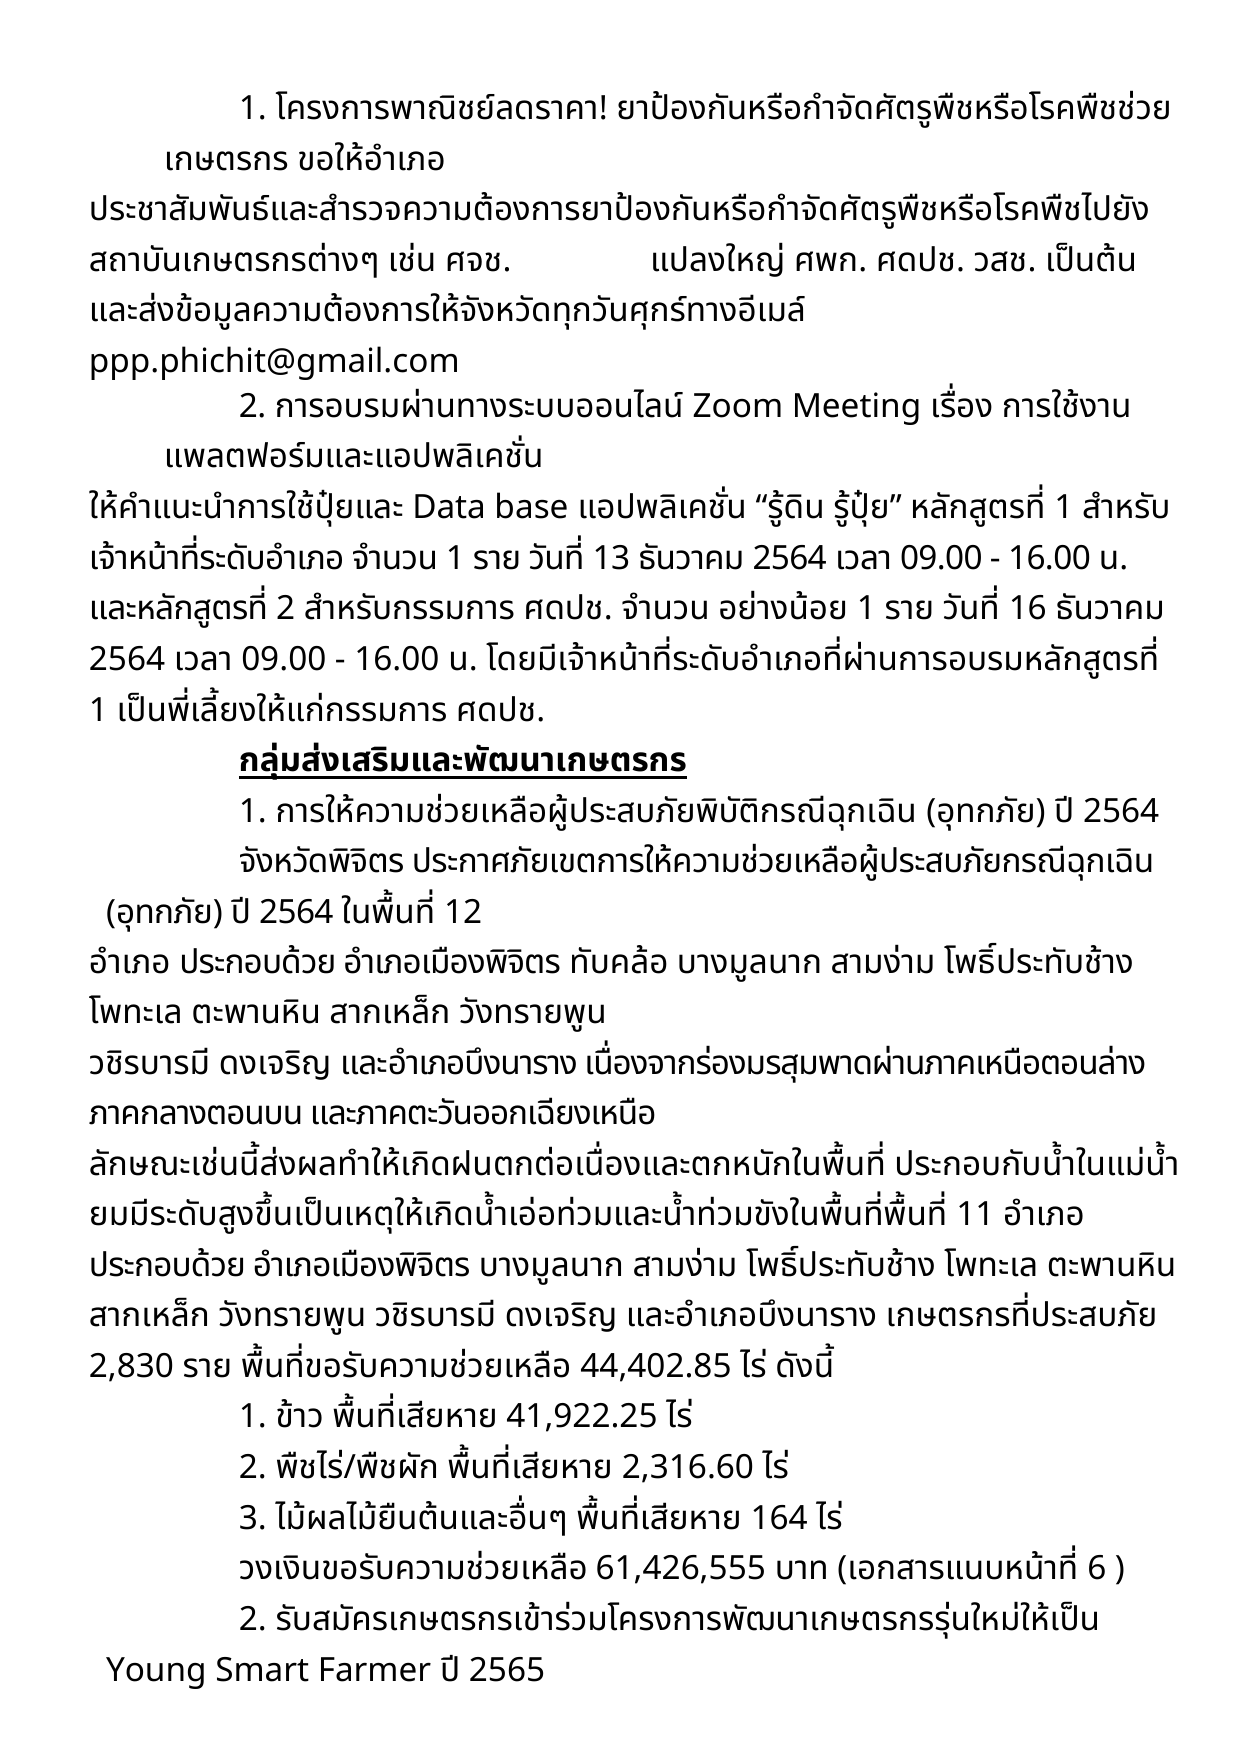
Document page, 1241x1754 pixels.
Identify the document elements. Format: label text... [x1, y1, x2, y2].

text 1. ข้าว พื้นที่เสียหาย 41,922.25 ไร่ [89, 1392, 1181, 1443]
text 3. ไม้ผลไม้ยืนต้นและอื่นๆ พื้นที่เสียหาย 164 ไร่ [89, 1493, 1181, 1544]
text จังหวัดพิจิตร ประกาศภัยเขตการให้ความช่วยเหลือผู้ประสบภัยกรณีฉุกเฉิน (อุทกภัย) ปี 2564 ในพื้นที่ 12 [106, 837, 1181, 938]
text ให้คำแนะนำการใช้ปุ๋ยและ Data base แอปพลิเคชั่น “รู้ดิน รู้ปุ๋ย” หลักสูตรที่ 1 สำหรับเจ้าหน้าที่ระดับอำเภอ จำนวน 1 ราย วันที่ 13 ธันวาคม 2564 เวลา 09.00 - 16.00 น. และหลักสูตรที่ 2 สำหรับกรรมการ ศดปช. จำนวน อย่างน้อย 1 ราย วันที่ 16 ธันวาคม 2564 เวลา 09.00 - 16.00 น. โดยมีเจ้าหน้าที่ระดับอำเภอที่ผ่านการอบรมหลักสูตรที่ 1 เป็นพี่เลี้ยงให้แก่กรรมการ ศดปช. [89, 483, 1181, 736]
text ประชาสัมพันธ์และสำรวจความต้องการยาป้องกันหรือกำจัดศัตรูพืชหรือโรคพืชไปยังสถาบันเกษตรกรต่างๆ เช่น ศจช. แปลงใหญ่ ศพก. ศดปช. วสช. เป็นต้น และส่งข้อมูลความต้องการให้จังหวัดทุกวันศุกร์ทางอีเมล์ ppp.phichit@gmail.com [89, 185, 1181, 382]
text อำเภอ ประกอบด้วย อำเภอเมืองพิจิตร ทับคล้อ บางมูลนาก สามง่าม โพธิ์ประทับช้าง โพทะเล ตะพานหิน สากเหล็ก วังทรายพูน [89, 938, 1181, 1039]
text 2. การอบรมผ่านทางระบบออนไลน์ Zoom Meeting เรื่อง การใช้งานแพลตฟอร์มและแอปพลิเคชั่น [164, 382, 1181, 483]
text 1. การให้ความช่วยเหลือผู้ประสบภัยพิบัติกรณีฉุกเฉิน (อุทกภัย) ปี 2564 [89, 786, 1181, 837]
text กลุ่มส่งเสริมและพัฒนาเกษตรกร [135, 736, 1181, 786]
text วชิรบารมี ดงเจริญ และอำเภอบึงนาราง เนื่องจากร่องมรสุมพาดผ่านภาคเหนือตอนล่าง ภาคกลางตอนบน และภาคตะวันออกเฉียงเหนือ [89, 1039, 1181, 1140]
text 1. โครงการพาณิชย์ลดราคา! ยาป้องกันหรือกำจัดศัตรูพืชหรือโรคพืชช่วยเกษตรกร ขอให้อำเภอ [164, 84, 1181, 185]
text วงเงินขอรับความช่วยเหลือ 61,426,555 บาท (เอกสารแนบหน้าที่ 6 ) [164, 1544, 1181, 1595]
text 2. รับสมัครเกษตรกรเข้าร่วมโครงการพัฒนาเกษตรกรรุ่นใหม่ให้เป็น Young Smart Farmer ปี 2565 [106, 1595, 1181, 1696]
text 2. พืชไร่/พืชผัก พื้นที่เสียหาย 2,316.60 ไร่ [89, 1443, 1181, 1493]
text ลักษณะเช่นนี้ส่งผลทำให้เกิดฝนตกต่อเนื่องและตกหนักในพื้นที่ ประกอบกับน้ำในแม่น้ำยมมีระดับสูงขึ้นเป็นเหตุให้เกิดน้ำเอ่อท่วมและน้ำท่วมขังในพื้นที่พื้นที่ 11 อำเภอ ประกอบด้วย อำเภอเมืองพิจิตร บางมูลนาก สามง่าม โพธิ์ประทับช้าง โพทะเล ตะพานหิน สากเหล็ก วังทรายพูน วชิรบารมี ดงเจริญ และอำเภอบึงนาราง เกษตรกรที่ประสบภัย 2,830 ราย พื้นที่ขอรับความช่วยเหลือ 44,402.85 ไร่ ดังนี้ [89, 1140, 1181, 1392]
